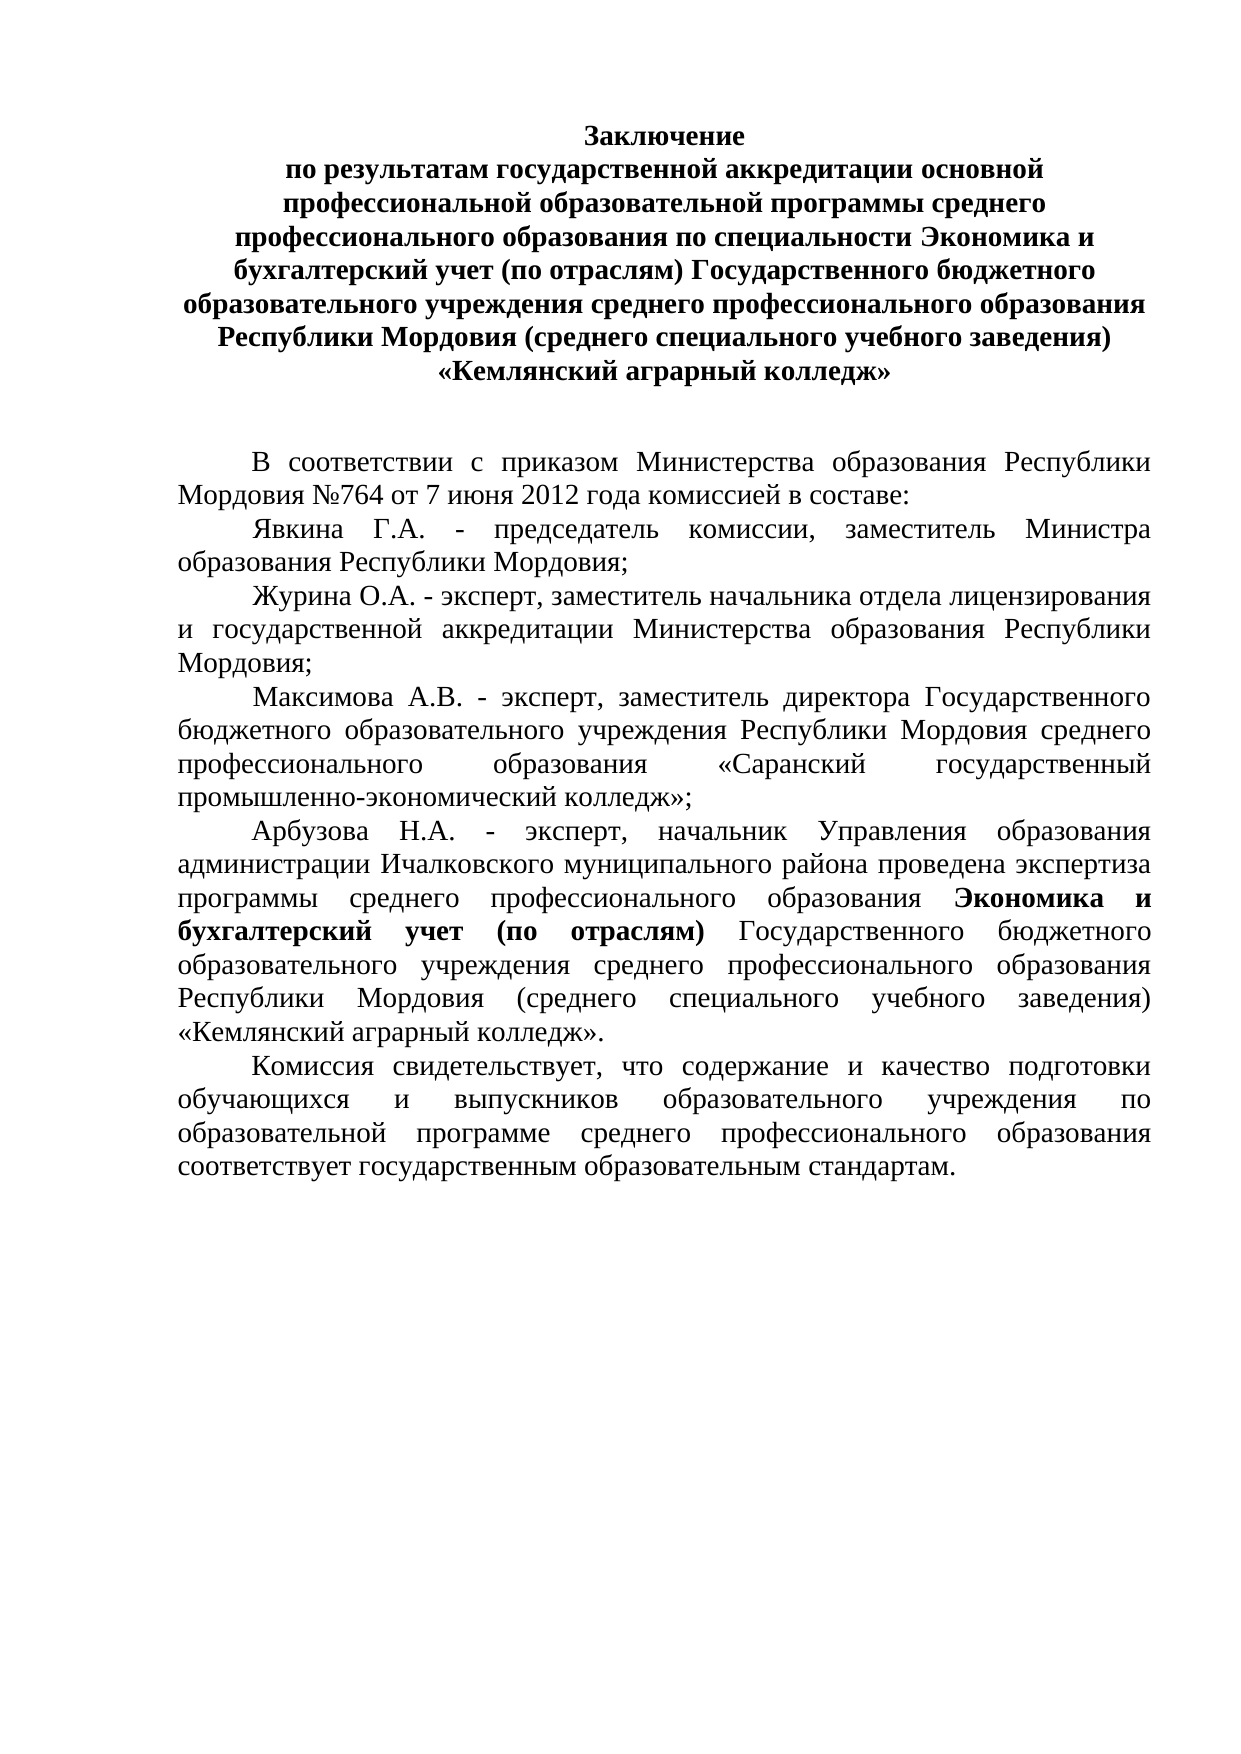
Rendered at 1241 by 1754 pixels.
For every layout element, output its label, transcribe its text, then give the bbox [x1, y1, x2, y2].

text Явкина Г.А. - председатель комиссии, заместитель Министра образования Республики Мордовия; [177, 511, 1152, 578]
text Арбузова Н.А. - эксперт, начальник Управления образования администрации Ичалковского муниципального района проведена экспертиза программы среднего профессионального образования Экономика и бухгалтерский учет (по отраслям) Государственного бюджетного образовательного учреждения среднего профессионального образования Республики Мордовия (среднего специального учебного заведения) «Кемлянский аграрный колледж». [177, 813, 1152, 1048]
text Максимова А.В. - эксперт, заместитель директора Государственного бюджетного образовательного учреждения Республики Мордовия среднего профессионального образования «Саранский государственный промышленно-экономический колледж»; [177, 679, 1152, 813]
text Комиссия свидетельствует, что содержание и качество подготовки обучающихся и выпускников образовательного учреждения по образовательной программе среднего профессионального образования соответствует государственным образовательным стандартам. [177, 1048, 1152, 1182]
text Заключение [177, 118, 1152, 152]
text В соответствии с приказом Министерства образования Республики Мордовия №764 от 7 июня 2012 года комиссией в составе: [177, 444, 1152, 511]
text по результатам государственной аккредитации основной профессиональной образовательной программы среднего профессионального образования по специальности Экономика и бухгалтерский учет (по отраслям) Государственного бюджетного образовательного учреждения среднего профессионального образования Республики Мордовия (среднего специального учебного заведения) «Кемлянский аграрный колледж» [177, 152, 1152, 386]
text Журина О.А. - эксперт, заместитель начальника отдела лицензирования и государственной аккредитации Министерства образования Республики Мордовия; [177, 578, 1152, 679]
